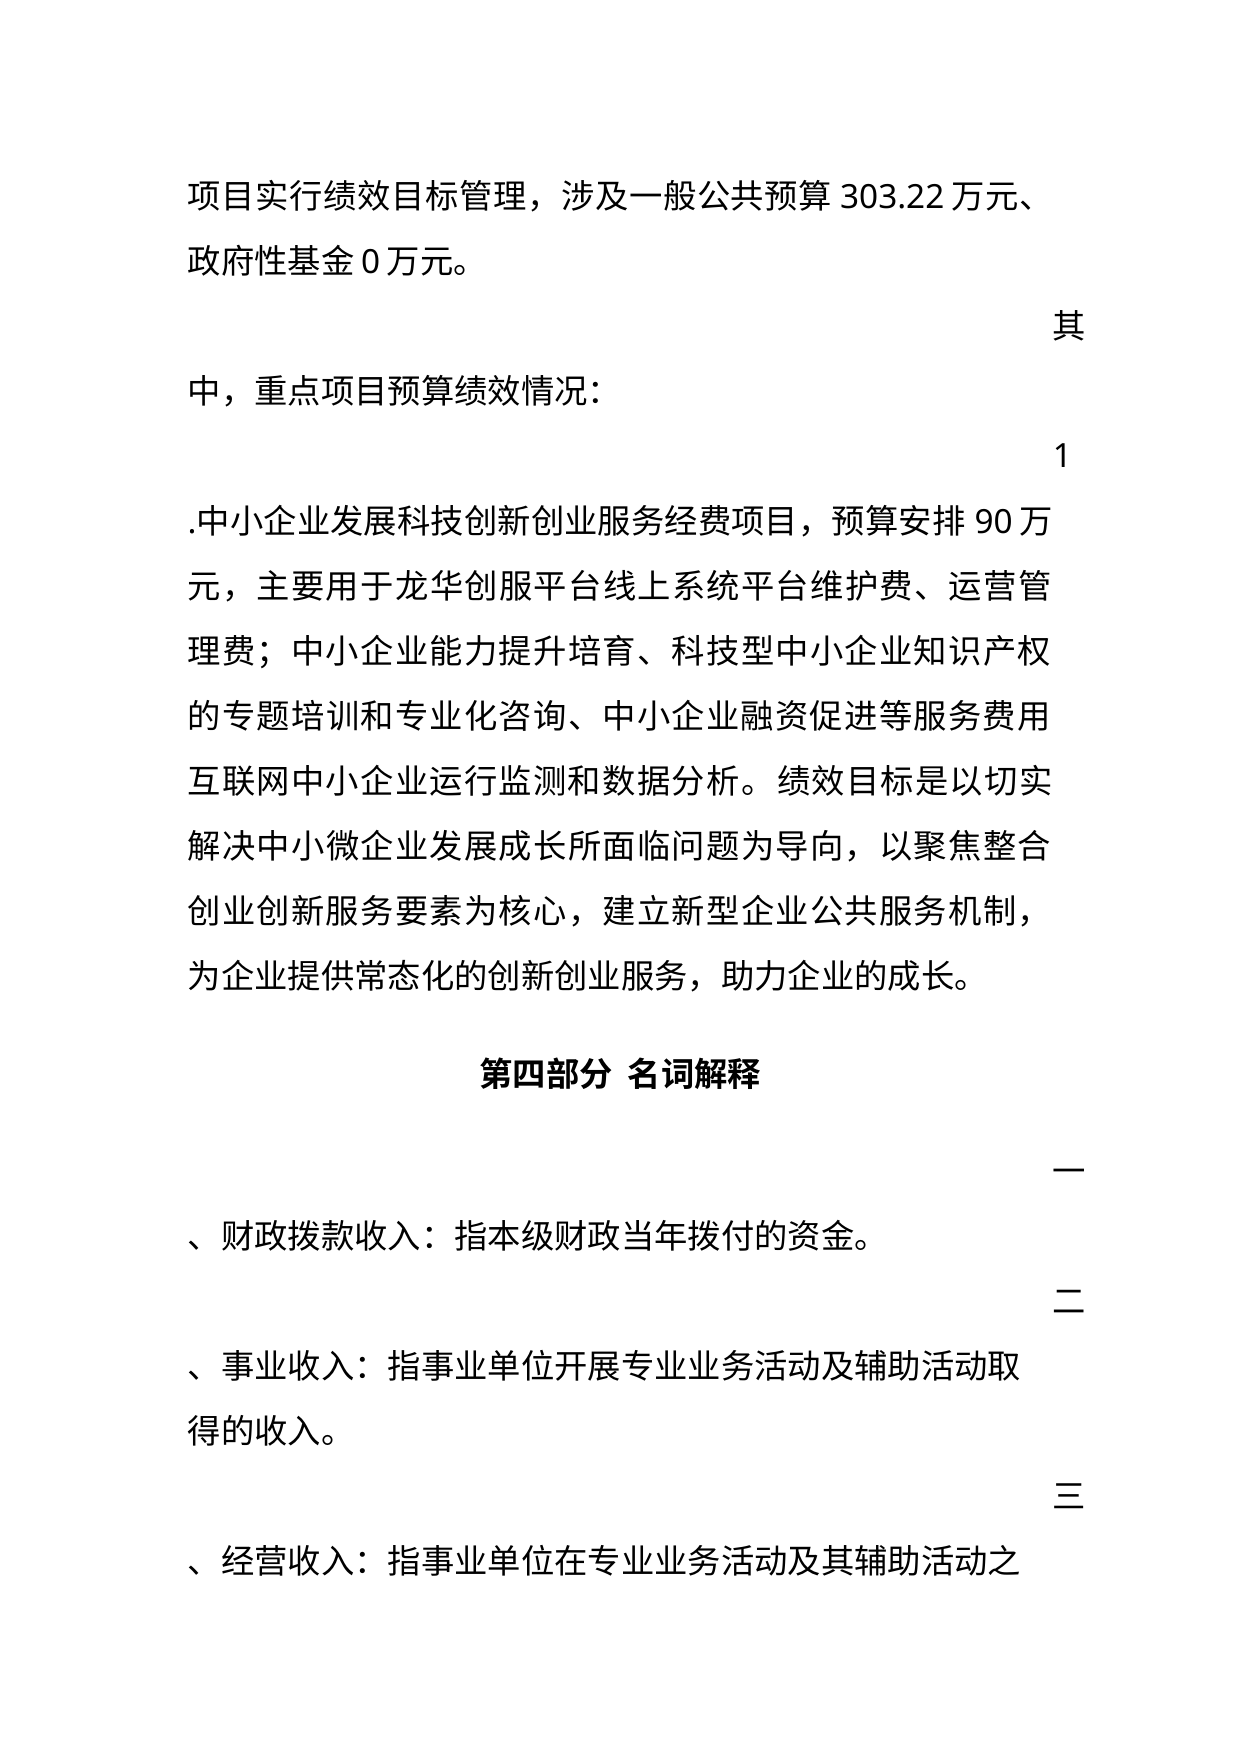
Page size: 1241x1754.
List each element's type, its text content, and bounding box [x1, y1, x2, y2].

text 二、事业收入：指事业单位开展专业业务活动及辅助活动取得的收入。 [187, 1267, 1053, 1462]
text 其中，重点项目预算绩效情况： [187, 292, 1053, 422]
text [187, 1462, 1053, 1592]
text 一、财政拨款收入：指本级财政当年拨付的资金。 [187, 1137, 1053, 1267]
text 1.中小企业发展科技创新创业服务经费项目，预算安排90万元，主要用于龙华创服平台线上系统平台维护费、运营管理费；中小企业能力提升培育、科技型中小企业知识产权的专题培训和专业化咨询、中小企业融资促进等服务费用，互联网中小企业运行监测和数据分析。绩效目标是以切实解决中小微企业发展成长所面临问题为导向，以聚焦整合创业创新服务要素为核心，建立新型企业公共服务机制，为企业提供常态化的创新创业服务，助力企业的成长。 [187, 422, 1053, 1007]
text 第四部分 名词解释 [187, 1039, 1053, 1104]
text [187, 162, 1053, 292]
